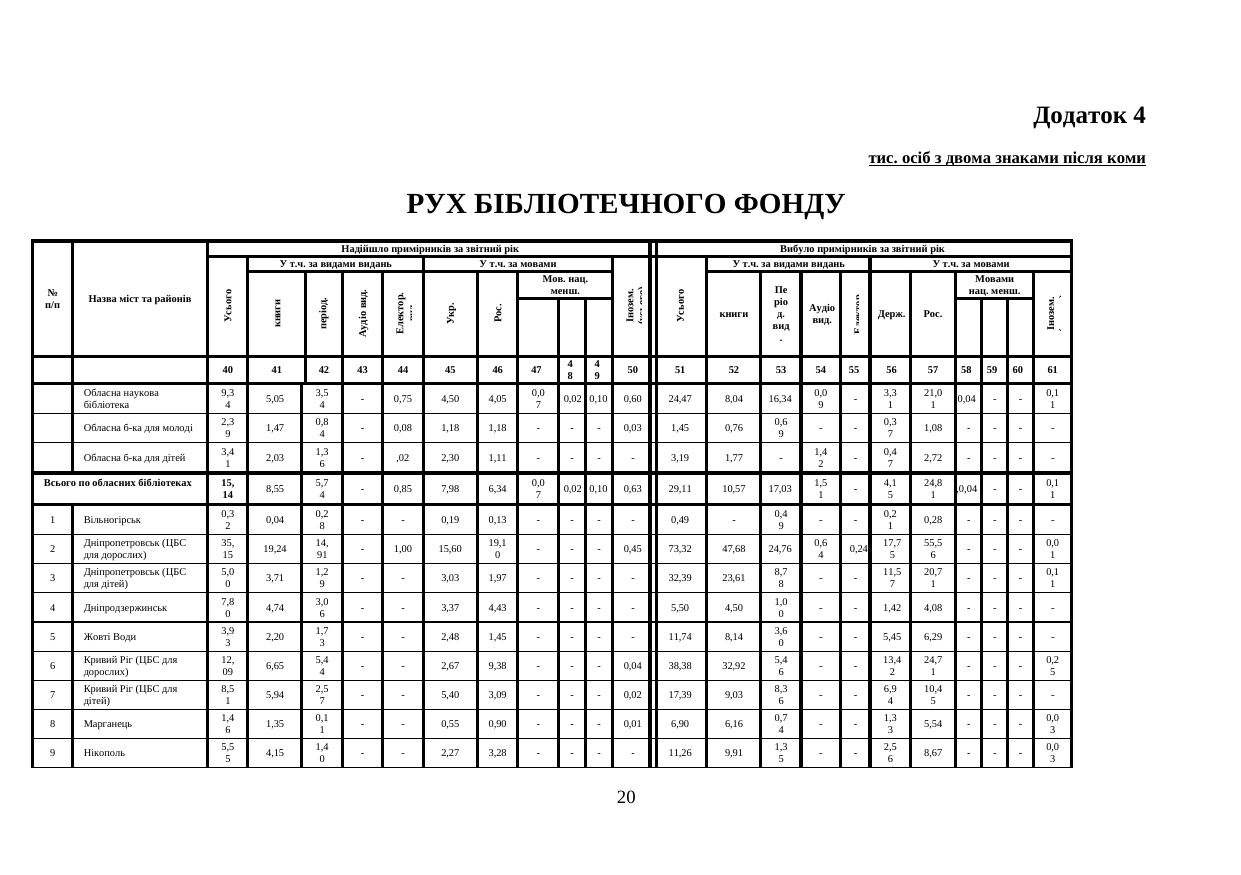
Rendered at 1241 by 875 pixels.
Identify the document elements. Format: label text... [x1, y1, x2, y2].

table_cell 4,05 [479, 385, 516, 413]
text Додаток 4 [106, 100, 1146, 129]
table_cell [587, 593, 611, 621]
table_cell 60 [1009, 358, 1032, 382]
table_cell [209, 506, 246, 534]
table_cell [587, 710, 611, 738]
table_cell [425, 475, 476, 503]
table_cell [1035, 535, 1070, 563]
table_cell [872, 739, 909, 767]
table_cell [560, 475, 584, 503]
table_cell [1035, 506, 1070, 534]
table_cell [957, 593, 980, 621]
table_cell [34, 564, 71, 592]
table_cell 50 [614, 358, 648, 382]
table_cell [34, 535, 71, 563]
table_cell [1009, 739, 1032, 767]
table_cell 3,41 [209, 443, 246, 471]
table_cell 1,08 [912, 414, 954, 442]
table_cell книги [708, 273, 759, 355]
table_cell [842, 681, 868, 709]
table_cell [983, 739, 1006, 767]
table_cell - [842, 414, 868, 442]
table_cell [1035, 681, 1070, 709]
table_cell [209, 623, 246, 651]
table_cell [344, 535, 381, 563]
table_cell - [560, 443, 584, 471]
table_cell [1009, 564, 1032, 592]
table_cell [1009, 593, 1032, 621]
table_cell Держ. [872, 273, 909, 355]
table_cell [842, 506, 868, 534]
table_cell Обласна наукова бібліотека [74, 385, 206, 413]
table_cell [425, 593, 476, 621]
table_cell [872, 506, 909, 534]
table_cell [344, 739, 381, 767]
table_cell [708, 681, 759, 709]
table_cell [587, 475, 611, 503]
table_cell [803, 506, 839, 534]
table_cell 58 [957, 358, 980, 382]
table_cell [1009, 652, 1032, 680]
table_cell Усього [658, 258, 705, 355]
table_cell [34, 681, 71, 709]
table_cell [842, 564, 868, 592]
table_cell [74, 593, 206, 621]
table_cell 0,60 [614, 385, 648, 413]
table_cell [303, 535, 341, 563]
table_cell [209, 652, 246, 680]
table_cell - [983, 414, 1006, 442]
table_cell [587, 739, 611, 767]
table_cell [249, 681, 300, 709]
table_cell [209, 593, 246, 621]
table_cell [560, 300, 584, 355]
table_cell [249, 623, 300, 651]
table_cell 2,39 [209, 414, 246, 442]
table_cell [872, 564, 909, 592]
table_cell - [1009, 385, 1032, 413]
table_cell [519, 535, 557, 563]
table_cell [519, 300, 557, 355]
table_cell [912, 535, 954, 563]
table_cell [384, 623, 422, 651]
table_cell 1,45 [658, 414, 705, 442]
table_cell - [614, 443, 648, 471]
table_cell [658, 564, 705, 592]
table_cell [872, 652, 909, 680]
table_cell 0,10 [587, 385, 611, 413]
table_cell [957, 300, 980, 355]
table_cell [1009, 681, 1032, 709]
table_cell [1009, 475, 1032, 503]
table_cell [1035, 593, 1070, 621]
table_cell [587, 300, 611, 355]
table_cell 0,69 [762, 414, 799, 442]
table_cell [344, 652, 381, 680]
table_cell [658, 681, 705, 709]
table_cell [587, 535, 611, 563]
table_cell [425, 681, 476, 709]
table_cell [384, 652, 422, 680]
table_cell Період. вид. [762, 273, 799, 355]
table_cell 8,04 [708, 385, 759, 413]
table_cell 2,03 [249, 443, 300, 471]
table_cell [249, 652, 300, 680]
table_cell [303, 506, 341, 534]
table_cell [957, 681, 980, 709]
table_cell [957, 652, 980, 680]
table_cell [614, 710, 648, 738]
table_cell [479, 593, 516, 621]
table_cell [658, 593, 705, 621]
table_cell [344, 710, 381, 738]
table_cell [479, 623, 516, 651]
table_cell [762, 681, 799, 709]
table_cell 57 [912, 358, 954, 382]
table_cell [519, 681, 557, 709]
table_cell 45 [425, 358, 476, 382]
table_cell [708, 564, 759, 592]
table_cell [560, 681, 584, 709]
table_cell [34, 385, 71, 413]
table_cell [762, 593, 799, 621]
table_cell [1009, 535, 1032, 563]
table_cell 9,34 [209, 385, 246, 413]
table_cell 1,47 [249, 414, 300, 442]
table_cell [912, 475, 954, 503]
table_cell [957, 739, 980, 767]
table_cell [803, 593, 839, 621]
table_cell період. видання [307, 273, 341, 355]
table_cell 43 [344, 358, 381, 382]
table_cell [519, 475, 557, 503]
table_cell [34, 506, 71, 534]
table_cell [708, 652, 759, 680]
table_cell [34, 358, 71, 382]
table_cell 0,08 [384, 414, 422, 442]
table_cell - [842, 443, 868, 471]
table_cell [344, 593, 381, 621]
table_cell 0,03 [614, 414, 648, 442]
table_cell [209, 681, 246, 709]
table_cell - [1009, 414, 1032, 442]
table_cell 1,77 [708, 443, 759, 471]
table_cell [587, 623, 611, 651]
table_cell - [983, 385, 1006, 413]
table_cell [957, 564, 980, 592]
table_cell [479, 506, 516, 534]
table_cell - [803, 414, 839, 442]
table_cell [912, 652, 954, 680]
table_cell 47 [519, 358, 557, 382]
table_cell 4,50 [425, 385, 476, 413]
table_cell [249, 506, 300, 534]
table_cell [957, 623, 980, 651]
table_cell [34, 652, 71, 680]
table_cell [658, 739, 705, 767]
table_cell 0,09 [803, 385, 839, 413]
text РУХ БІБЛІОТЕЧНОГО ФОНДУ [106, 187, 1146, 220]
table_cell 61 [1035, 358, 1070, 382]
table_cell - [587, 414, 611, 442]
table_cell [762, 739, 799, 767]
table_cell 40 [209, 358, 246, 382]
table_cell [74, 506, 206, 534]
table_cell 51 [658, 358, 705, 382]
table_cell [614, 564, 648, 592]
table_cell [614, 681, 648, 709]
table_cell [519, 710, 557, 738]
table_cell 1,42 [803, 443, 839, 471]
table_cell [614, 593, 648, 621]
table_cell 44 [384, 358, 422, 382]
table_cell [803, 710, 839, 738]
table_cell Мовами нац. менш. [957, 273, 1032, 297]
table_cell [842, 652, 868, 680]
table_cell 56 [872, 358, 909, 382]
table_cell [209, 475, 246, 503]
table_cell - [762, 443, 799, 471]
table_cell 0,76 [708, 414, 759, 442]
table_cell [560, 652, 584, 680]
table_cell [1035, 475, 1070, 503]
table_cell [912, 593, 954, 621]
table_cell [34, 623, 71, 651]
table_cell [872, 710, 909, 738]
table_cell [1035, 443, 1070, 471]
table_cell - [519, 414, 557, 442]
table_cell - [560, 414, 584, 442]
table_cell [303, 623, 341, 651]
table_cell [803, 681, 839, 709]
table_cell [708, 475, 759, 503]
table_cell Аудіо вид. [803, 273, 839, 355]
table_header Назва міст та районів [74, 243, 206, 355]
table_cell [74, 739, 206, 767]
table_cell Усього [209, 258, 246, 355]
table_cell [34, 443, 71, 471]
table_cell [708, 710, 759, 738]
table_cell Укр. [425, 273, 476, 355]
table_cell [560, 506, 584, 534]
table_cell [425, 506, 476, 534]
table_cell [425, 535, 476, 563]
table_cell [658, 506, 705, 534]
table_cell 3,54 [303, 385, 341, 413]
table_cell 0,11 [1035, 385, 1070, 413]
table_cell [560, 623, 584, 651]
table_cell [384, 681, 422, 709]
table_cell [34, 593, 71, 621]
table_cell - [344, 414, 381, 442]
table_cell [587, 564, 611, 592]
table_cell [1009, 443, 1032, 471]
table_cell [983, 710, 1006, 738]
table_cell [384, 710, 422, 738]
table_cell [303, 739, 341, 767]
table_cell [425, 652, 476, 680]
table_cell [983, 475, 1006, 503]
table_cell 0,84 [303, 414, 341, 442]
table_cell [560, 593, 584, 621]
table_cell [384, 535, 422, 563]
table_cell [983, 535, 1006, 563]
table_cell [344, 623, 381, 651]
table_cell - [842, 385, 868, 413]
table_cell Аудіо вид. [344, 273, 381, 355]
table_cell 5,05 [249, 385, 300, 413]
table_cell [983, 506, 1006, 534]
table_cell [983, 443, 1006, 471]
table_cell [1009, 300, 1032, 355]
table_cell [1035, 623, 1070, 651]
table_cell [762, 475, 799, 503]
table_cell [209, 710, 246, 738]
table_cell 2,30 [425, 443, 476, 471]
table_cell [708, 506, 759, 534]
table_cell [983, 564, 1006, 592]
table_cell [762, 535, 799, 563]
table_cell 41 [249, 358, 304, 382]
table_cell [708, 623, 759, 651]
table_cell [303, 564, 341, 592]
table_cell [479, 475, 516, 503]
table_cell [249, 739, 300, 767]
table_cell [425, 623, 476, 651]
table_cell 1,36 [303, 443, 341, 471]
table_cell - [519, 443, 557, 471]
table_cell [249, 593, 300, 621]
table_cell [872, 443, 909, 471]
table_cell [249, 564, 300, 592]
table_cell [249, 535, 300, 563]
table_cell 0,37 [872, 414, 909, 442]
table_cell 53 [762, 358, 799, 382]
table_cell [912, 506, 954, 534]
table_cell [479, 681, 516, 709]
table_cell Електор. вид [384, 273, 422, 355]
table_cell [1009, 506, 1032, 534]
table_header № п/п [34, 243, 71, 355]
table_cell 0,02 [560, 385, 584, 413]
table_cell 21,01 [912, 385, 954, 413]
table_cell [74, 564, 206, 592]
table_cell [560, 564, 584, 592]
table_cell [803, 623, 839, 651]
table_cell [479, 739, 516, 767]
table_cell 49 [587, 358, 611, 382]
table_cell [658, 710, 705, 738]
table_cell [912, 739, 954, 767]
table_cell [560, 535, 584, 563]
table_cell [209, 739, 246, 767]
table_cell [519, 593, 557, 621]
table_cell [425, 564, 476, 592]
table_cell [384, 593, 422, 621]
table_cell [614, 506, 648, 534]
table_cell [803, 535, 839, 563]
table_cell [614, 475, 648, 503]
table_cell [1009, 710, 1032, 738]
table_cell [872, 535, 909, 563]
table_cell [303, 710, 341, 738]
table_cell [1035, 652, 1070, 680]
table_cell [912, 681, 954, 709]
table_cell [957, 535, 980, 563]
table_cell 0,07 [519, 385, 557, 413]
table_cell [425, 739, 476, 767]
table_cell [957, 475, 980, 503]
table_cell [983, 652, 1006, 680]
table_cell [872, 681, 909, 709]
table_cell - [587, 443, 611, 471]
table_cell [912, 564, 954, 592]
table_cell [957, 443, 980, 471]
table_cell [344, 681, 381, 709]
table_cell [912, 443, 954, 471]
table_cell 54 [803, 358, 839, 382]
table_cell книги [249, 273, 304, 355]
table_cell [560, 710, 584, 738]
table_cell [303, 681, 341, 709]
table_cell Інозем. (усього) [614, 258, 648, 355]
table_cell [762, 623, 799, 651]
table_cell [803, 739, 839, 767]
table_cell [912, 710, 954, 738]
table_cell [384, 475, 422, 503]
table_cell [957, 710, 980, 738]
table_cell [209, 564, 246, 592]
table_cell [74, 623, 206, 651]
table_cell - [344, 385, 381, 413]
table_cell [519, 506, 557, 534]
table_cell 3,19 [658, 443, 705, 471]
table_cell 16,34 [762, 385, 799, 413]
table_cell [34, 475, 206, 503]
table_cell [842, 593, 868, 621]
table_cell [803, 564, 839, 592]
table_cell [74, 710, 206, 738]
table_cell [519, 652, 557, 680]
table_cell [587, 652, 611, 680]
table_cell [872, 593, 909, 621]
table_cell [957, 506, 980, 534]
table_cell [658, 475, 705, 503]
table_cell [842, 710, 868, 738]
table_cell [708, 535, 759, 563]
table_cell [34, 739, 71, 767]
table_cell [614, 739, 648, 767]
table_cell 52 [708, 358, 759, 382]
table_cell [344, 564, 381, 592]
table_cell 59 [983, 358, 1006, 382]
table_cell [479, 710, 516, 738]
table_cell [34, 414, 71, 442]
table_cell [983, 300, 1006, 355]
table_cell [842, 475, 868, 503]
table_cell 42 [307, 358, 341, 382]
table_cell [74, 358, 206, 382]
table_cell Електор. вид [842, 273, 868, 355]
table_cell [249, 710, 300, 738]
table_cell 0,75 [384, 385, 422, 413]
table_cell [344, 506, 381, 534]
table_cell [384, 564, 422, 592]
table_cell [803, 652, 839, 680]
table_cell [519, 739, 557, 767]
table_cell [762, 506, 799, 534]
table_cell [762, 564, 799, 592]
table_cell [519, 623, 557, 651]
table_cell Рос. [912, 273, 954, 355]
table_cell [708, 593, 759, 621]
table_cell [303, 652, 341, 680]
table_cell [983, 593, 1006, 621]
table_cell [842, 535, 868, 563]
table_cell 24,47 [658, 385, 705, 413]
table_cell - [1035, 414, 1070, 442]
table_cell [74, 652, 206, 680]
table_cell 48 [560, 358, 584, 382]
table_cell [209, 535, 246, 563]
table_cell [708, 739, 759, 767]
text тис. осіб з двома знаками після коми [106, 148, 1146, 167]
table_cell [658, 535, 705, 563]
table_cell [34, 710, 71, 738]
table_cell Обласна б-ка для дітей [74, 443, 206, 471]
table_cell - [344, 443, 381, 471]
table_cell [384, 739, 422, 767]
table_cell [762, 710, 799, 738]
table_cell ,02 [384, 443, 422, 471]
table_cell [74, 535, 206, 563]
table_cell Обласна б-ка для молоді [74, 414, 206, 442]
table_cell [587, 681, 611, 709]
table_cell 1,18 [425, 414, 476, 442]
table_cell 46 [479, 358, 516, 382]
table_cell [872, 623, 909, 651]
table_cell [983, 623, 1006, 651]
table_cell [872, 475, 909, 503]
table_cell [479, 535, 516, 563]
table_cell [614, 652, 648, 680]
table_cell 0,04 [957, 385, 980, 413]
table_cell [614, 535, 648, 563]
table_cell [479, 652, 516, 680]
table_cell 3,31 [872, 385, 909, 413]
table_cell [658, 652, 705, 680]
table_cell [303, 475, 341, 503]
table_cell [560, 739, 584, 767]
table_cell Інозем. (усього) [1035, 273, 1070, 355]
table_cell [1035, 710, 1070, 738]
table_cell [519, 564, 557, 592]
table_cell - [957, 414, 980, 442]
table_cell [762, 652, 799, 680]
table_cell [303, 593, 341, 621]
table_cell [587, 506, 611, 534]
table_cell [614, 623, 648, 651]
table_cell 1,18 [479, 414, 516, 442]
table_cell 55 [842, 358, 868, 382]
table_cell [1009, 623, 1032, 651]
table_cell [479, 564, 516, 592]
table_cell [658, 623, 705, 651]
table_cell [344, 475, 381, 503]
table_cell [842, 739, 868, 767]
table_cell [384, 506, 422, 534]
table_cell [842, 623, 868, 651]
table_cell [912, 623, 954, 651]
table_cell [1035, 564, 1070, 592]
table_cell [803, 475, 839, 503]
table_cell Мов. нац. менш. [519, 273, 611, 297]
table_cell Рос. [479, 273, 516, 355]
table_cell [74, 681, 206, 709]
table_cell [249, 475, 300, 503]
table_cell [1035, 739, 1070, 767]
table_cell 1,11 [479, 443, 516, 471]
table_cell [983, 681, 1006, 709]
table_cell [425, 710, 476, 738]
